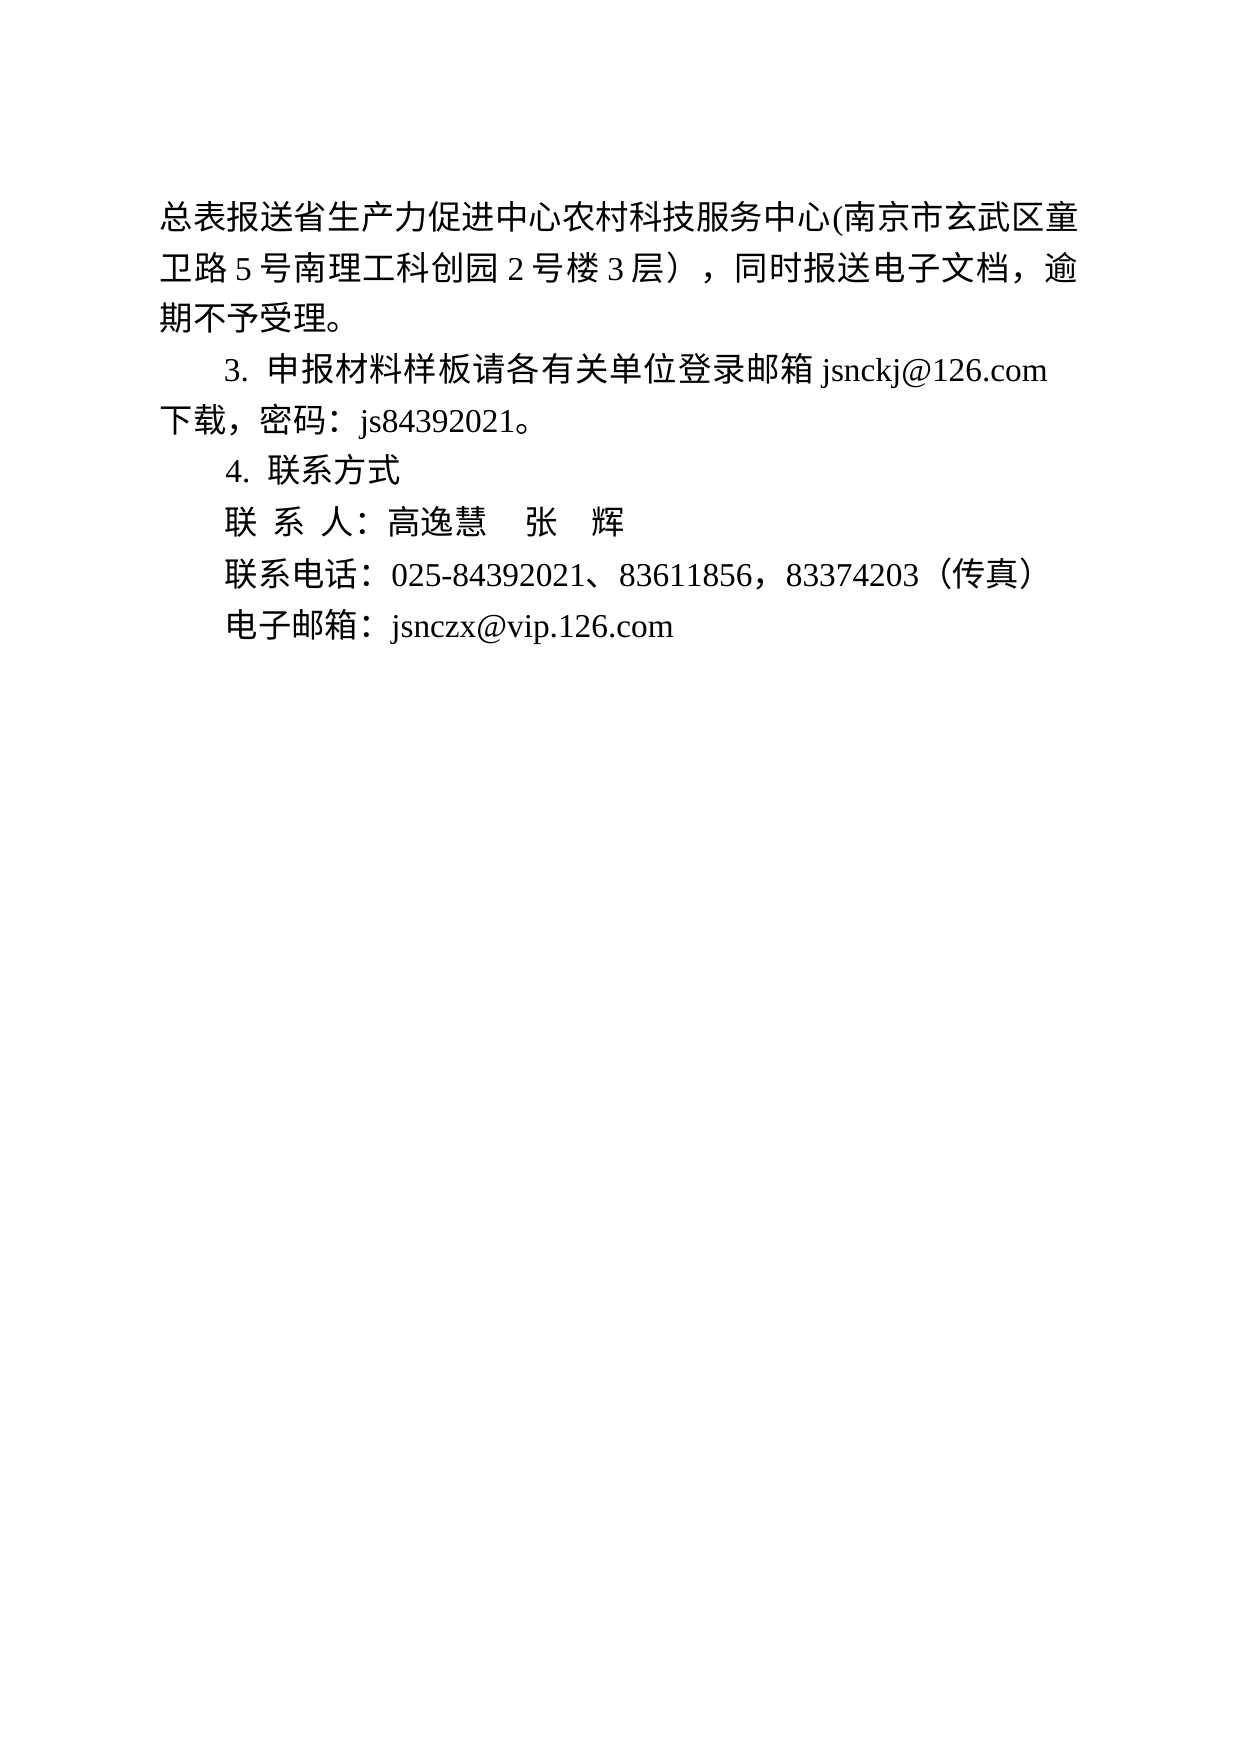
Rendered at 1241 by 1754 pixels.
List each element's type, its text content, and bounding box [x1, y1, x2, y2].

text 总表报送省生产力促进中心农村科技服务中心(南京市玄武区童卫路5号南理工科创园2号楼3层），同时报送电子文档，逾期不予受理。 [159, 191, 1079, 340]
list 申报材料样板请各有关单位登录邮箱jsnckj@126.com下载，密码：js84392021。 [159, 343, 1078, 442]
text 联系电话：025-84392021、83611856，83374203（传真） [224, 547, 1109, 596]
text 电子邮箱：jsnczx@vip.126.com [224, 599, 1109, 647]
list 联系方式 [225, 444, 1109, 492]
text 联 系 人：高逸慧 张 辉 [224, 496, 1109, 544]
